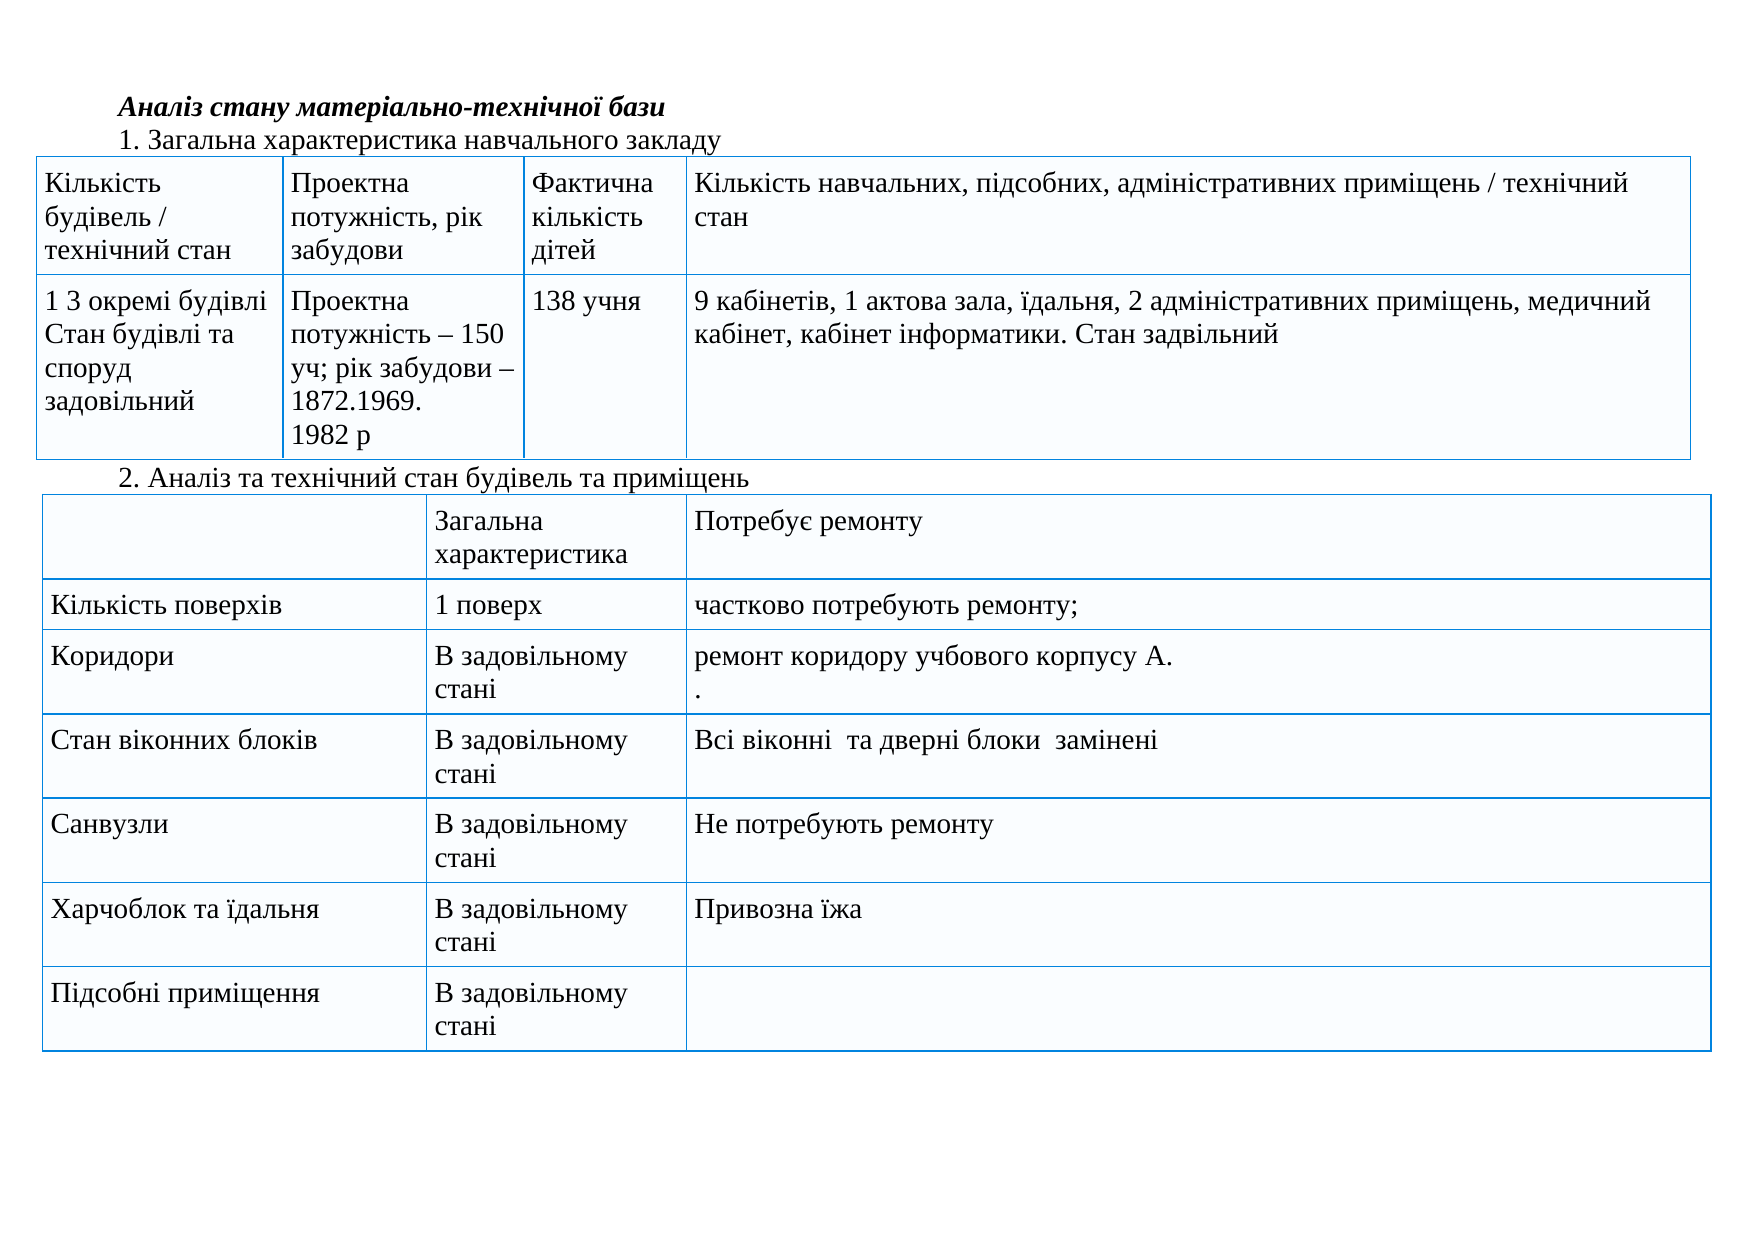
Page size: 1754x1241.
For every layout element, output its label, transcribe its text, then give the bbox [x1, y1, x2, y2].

table_cell Санвузли [43, 799, 426, 881]
table_cell 1 поверх [427, 580, 686, 628]
text 2. Аналіз та технічний стан будівель та приміщень [118, 460, 1636, 493]
table_cell Підсобні приміщення [43, 967, 426, 1050]
table_cell 1 3 окремі будівлі Стан будівлі та споруд задовільний [37, 275, 282, 458]
table_header [43, 495, 426, 578]
table_header Кількість навчальних, підсобних, адміністративних приміщень / технічний стан [687, 157, 1690, 273]
table_cell В задовільному стані [427, 967, 686, 1050]
table_cell 138 учня [525, 275, 686, 458]
table_cell ремонт коридору учбового корпусу А. . [687, 630, 1710, 713]
table_cell Не потребують ремонту [687, 799, 1710, 881]
table_cell В задовільному стані [427, 715, 686, 797]
text 1. Загальна характеристика навчального закладу [118, 122, 1636, 156]
table_cell В задовільному стані [427, 799, 686, 881]
table_cell Коридори [43, 630, 426, 713]
table_cell Привозна їжа [687, 883, 1710, 966]
table_cell В задовільному стані [427, 883, 686, 966]
table_cell Харчоблок та їдальня [43, 883, 426, 966]
table_header Потребує ремонту [687, 495, 1710, 578]
table_header Загальна характеристика [427, 495, 686, 578]
table_cell Всі віконні та дверні блоки замінені [687, 715, 1710, 797]
table_cell [687, 967, 1710, 1050]
table_header Фактична кількість дітей [525, 157, 686, 273]
table_cell 9 кабінетів, 1 актова зала, їдальня, 2 адміністративних приміщень, медичний кабінет, кабінет інформатики. Стан задвільний [687, 275, 1690, 458]
table_cell Кількість поверхів [43, 580, 426, 628]
table_header Проектна потужність, рік забудови [284, 157, 523, 273]
table_cell В задовільному стані [427, 630, 686, 713]
table_cell Стан віконних блоків [43, 715, 426, 797]
text Аналіз стану матеріально-технічної бази [118, 89, 1636, 122]
table_cell Проектна потужність – 150 уч; рік забудови – 1872.1969. 1982 р [284, 275, 523, 458]
table_header Кількість будівель / технічний стан [37, 157, 282, 273]
table_cell частково потребують ремонту; [687, 580, 1710, 628]
